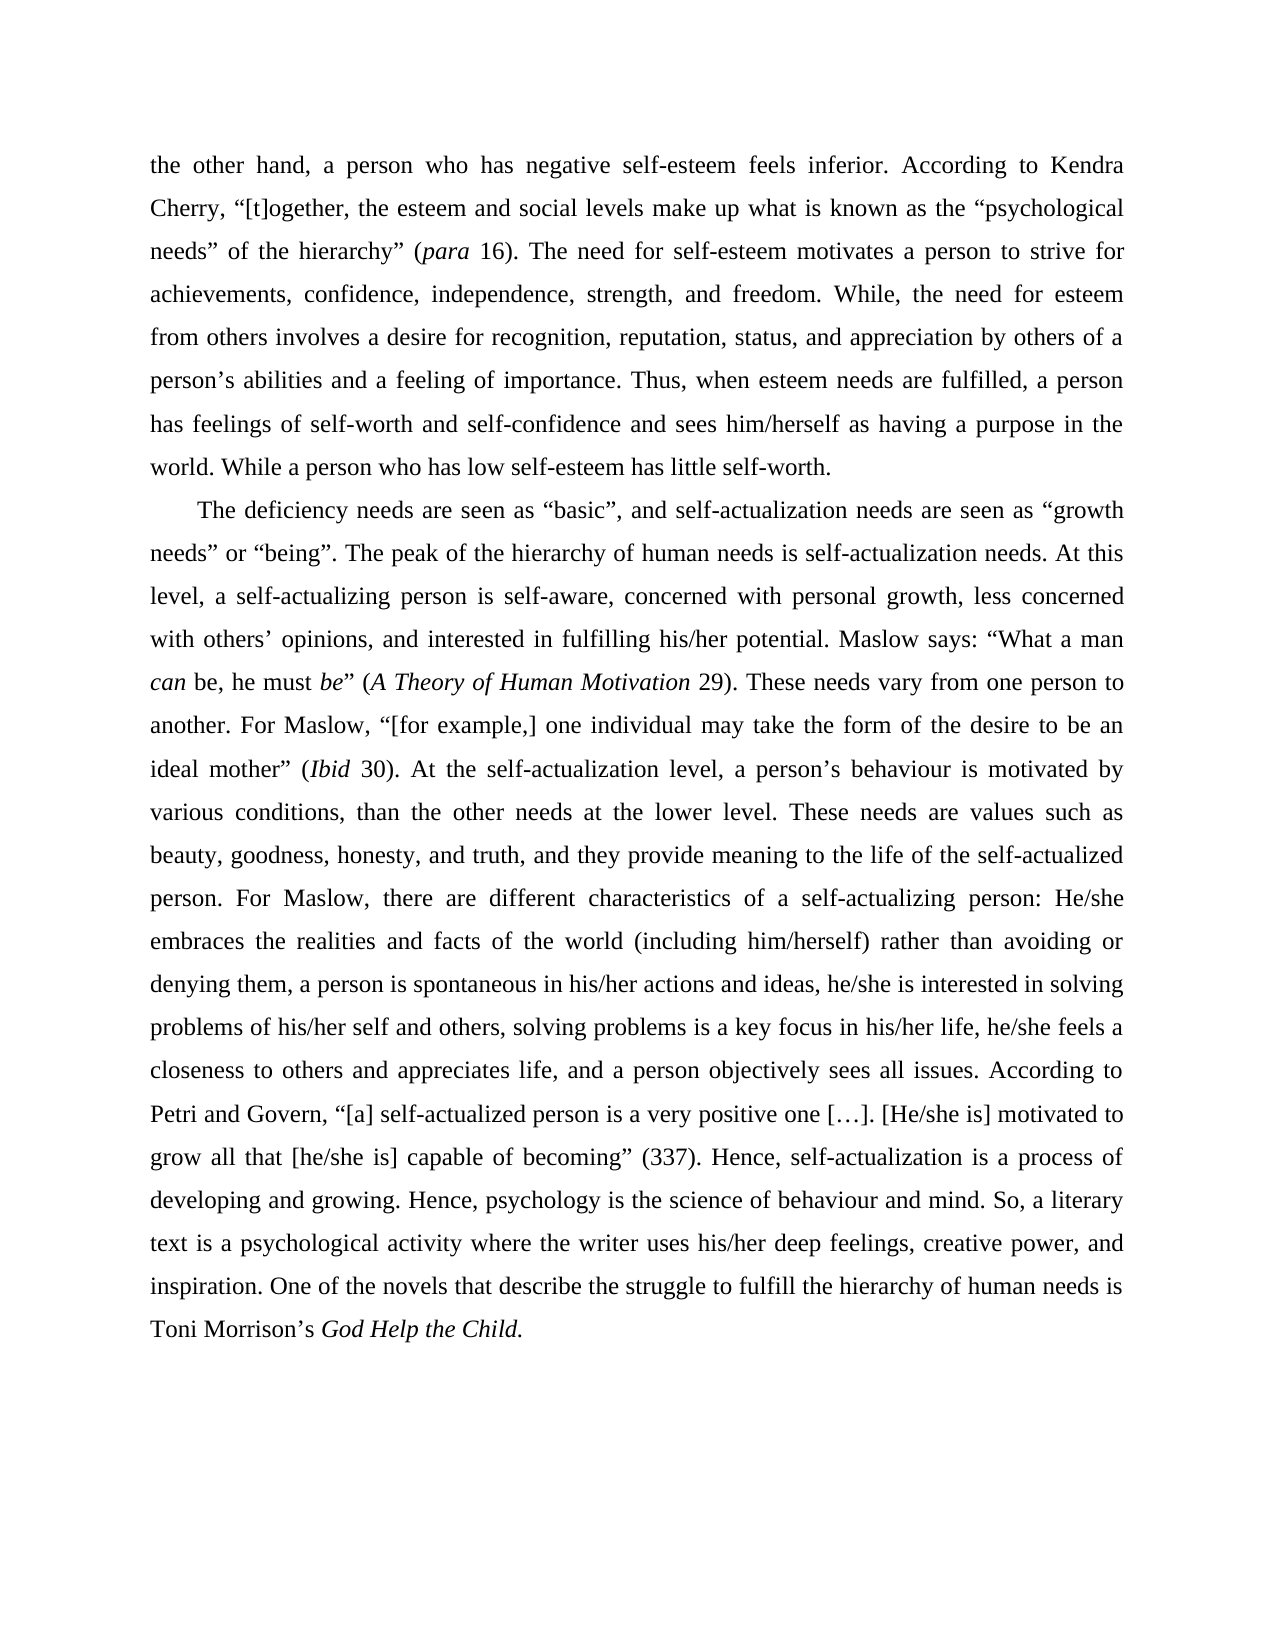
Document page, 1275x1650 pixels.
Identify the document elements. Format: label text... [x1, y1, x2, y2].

text The deficiency needs are seen as “basic”, and self-actualization needs are seen as “growth needs” or “being”. The peak of the hierarchy of human needs is self-actualization needs. At this level, a self-actualizing person is self-aware, concerned with personal growth, less concerned with others’ opinions, and interested in fulfilling his/her potential. Maslow says: “What a man can be, he must be” (A Theory of Human Motivation 29). These needs vary from one person to another. For Maslow, “[for example,] one individual may take the form of the desire to be an ideal mother” (Ibid 30). At the self-actualization level, a person’s behaviour is motivated by various conditions, than the other needs at the lower level. These needs are values such as beauty, goodness, honesty, and truth, and they provide meaning to the life of the self-actualized person. For Maslow, there are different characteristics of a self-actualizing person: He/she embraces the realities and facts of the world (including him/herself) rather than avoiding or denying them, a person is spontaneous in his/her actions and ideas, he/she is interested in solving problems of his/her self and others, solving problems is a key focus in his/her life, he/she feels a closeness to others and appreciates life, and a person objectively sees all issues. According to Petri and Govern, “[a] self-actualized person is a very positive one […]. [He/she is] motivated to grow all that [he/she is] capable of becoming” (337). Hence, self-actualization is a process of developing and growing. Hence, psychology is the science of behaviour and mind. So, a literary text is a psychological activity where the writer uses his/her deep feelings, creative power, and inspiration. One of the novels that describe the struggle to fulfill the hierarchy of human needs is Toni Morrison’s God Help the Child. [150, 495, 1125, 1343]
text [150, 150, 1125, 481]
